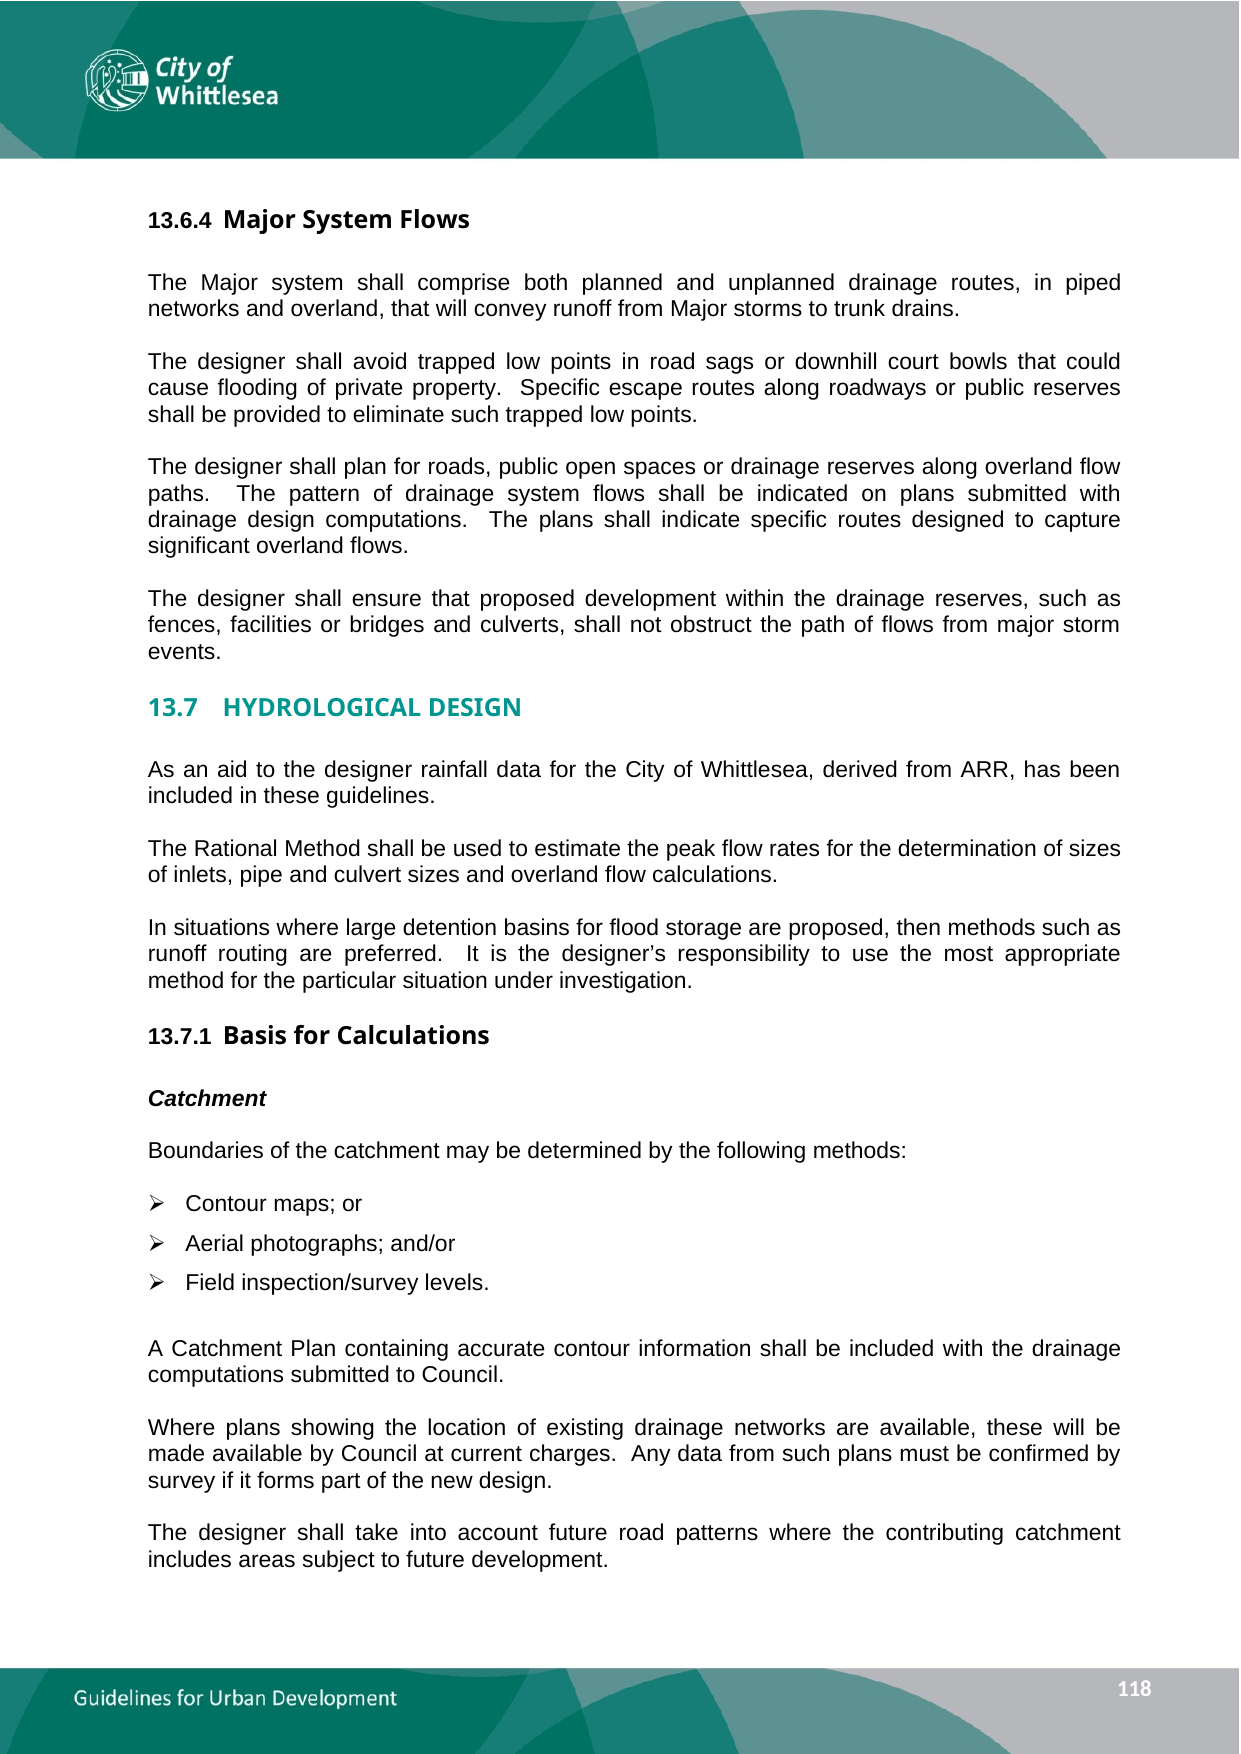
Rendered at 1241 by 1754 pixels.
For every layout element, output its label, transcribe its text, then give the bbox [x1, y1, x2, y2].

text Where plans showing the location of existing drainage networks are available, these will be made available by Council at current charges. Any data from such plans must be confirmed by survey if it forms part of the new design. [148, 1414, 1122, 1493]
text The Major system shall comprise both planned and unplanned drainage routes, in piped networks and overland, that will convey runoff from Major storms to trunk drains. [148, 269, 1122, 322]
text As an aid to the designer rainfall data for the City of Whittlesea, derived from ARR, has been included in these guidelines. [148, 756, 1122, 808]
text The designer shall take into account future road patterns where the contributing catchment includes areas subject to future development. [148, 1519, 1122, 1572]
text A Catchment Plan containing accurate contour information shall be included with the drainage computations submitted to Council. [148, 1335, 1122, 1388]
text The designer shall avoid trapped low points in road sags or downhill court bowls that could cause flooding of private property. Specific escape routes along roadways or public reserves shall be provided to eliminate such trapped low points. [148, 348, 1122, 427]
text Catchment [148, 1085, 1122, 1111]
text Field inspection/survey levels. [148, 1269, 1122, 1295]
text The Rational Method shall be used to estimate the peak flow rates for the determination of sizes of inlets, pipe and culvert sizes and overland flow calculations. [148, 835, 1122, 888]
text Contour maps; or [148, 1190, 1122, 1216]
text The designer shall plan for roads, public open spaces or drainage reserves along overland flow paths. The pattern of drainage system flows shall be indicated on plans submitted with drainage design computations. The plans shall indicate specific routes designed to capture significant overland flows. [148, 453, 1122, 559]
subtitle HYDROLOGICAL DESIGN [148, 689, 1122, 723]
text The designer shall ensure that proposed development within the drainage reserves, such as fences, facilities or bridges and culverts, shall not obstruct the path of flows from major storm events. [148, 585, 1122, 664]
picture [0, 1, 1239, 1754]
text Boundaries of the catchment may be determined by the following methods: [148, 1137, 1122, 1164]
text In situations where large detention basins for flood storage are proposed, then methods such as runoff routing are preferred. It is the designer’s responsibility to use the most appropriate method for the particular situation under investigation. [148, 914, 1122, 993]
subtitle Major System Flows [148, 202, 1122, 236]
text Aerial photographs; and/or [148, 1229, 1122, 1256]
subtitle Basis for Calculations [148, 1018, 1122, 1052]
